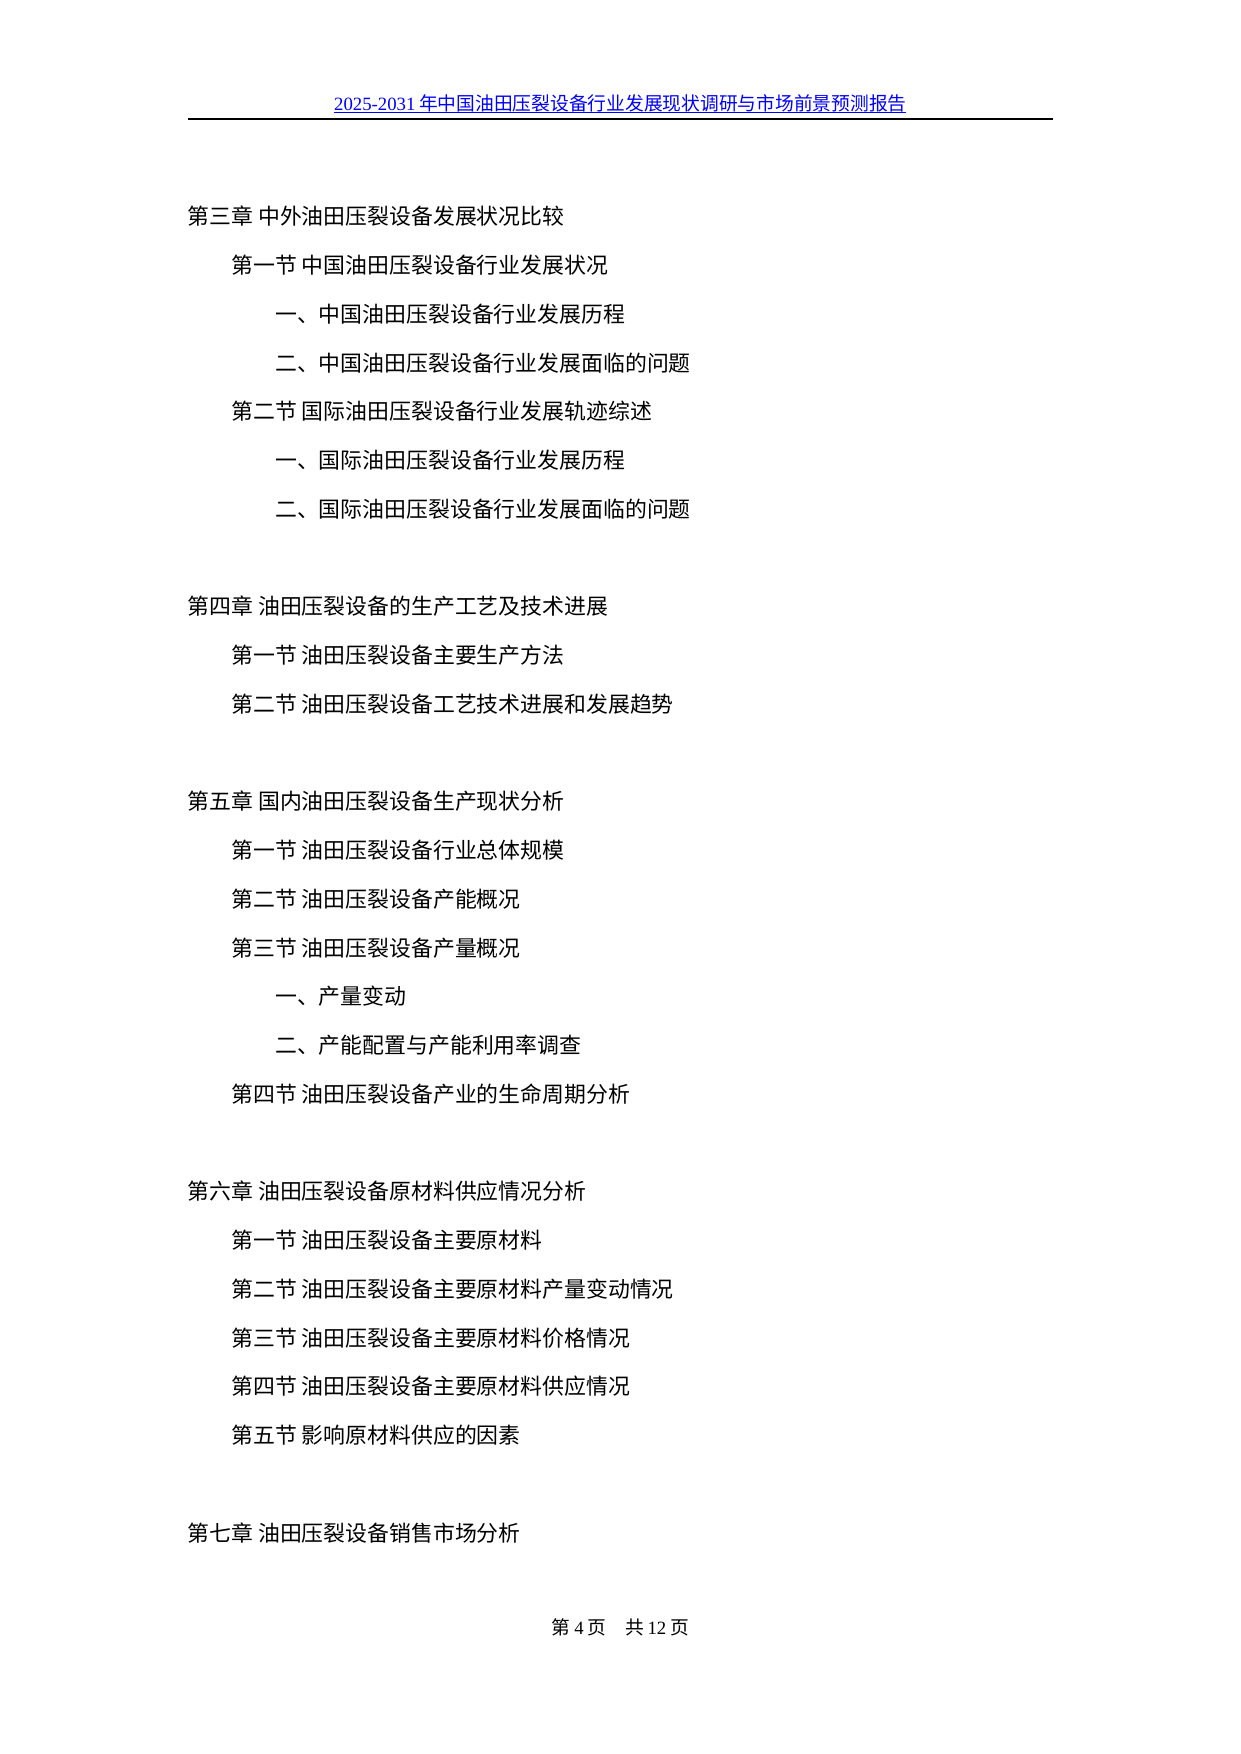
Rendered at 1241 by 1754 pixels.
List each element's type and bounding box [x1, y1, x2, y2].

text [187, 150, 1053, 1548]
